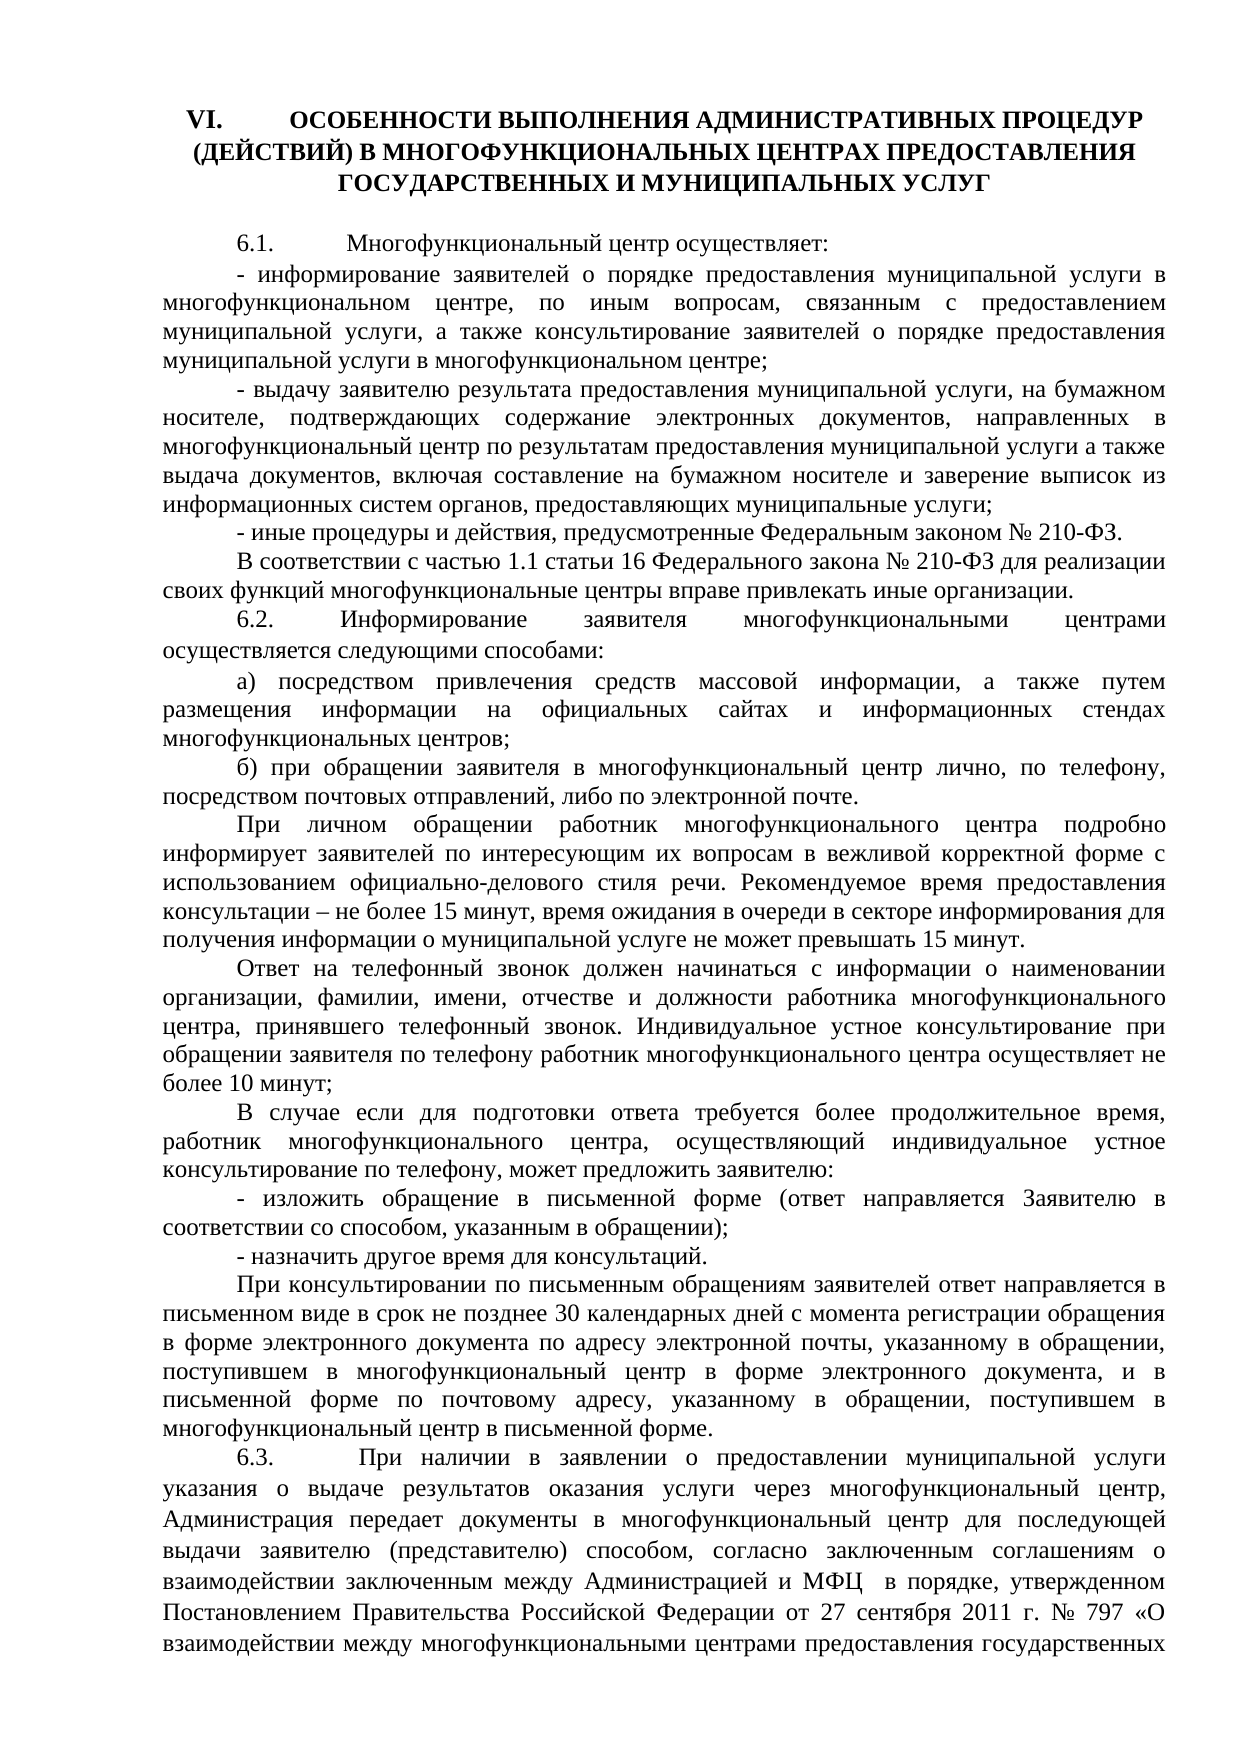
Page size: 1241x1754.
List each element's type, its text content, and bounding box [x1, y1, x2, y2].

subtitle ОСОБЕННОСТИ ВЫПОЛНЕНИЯ АДМИНИСТРАТИВНЫХ ПРОЦЕДУР (ДЕЙСТВИЙ) В МНОГОФУНКЦИОНАЛЬНЫХ ЦЕНТРАХ ПРЕДОСТАВЛЕНИЯ ГОСУДАРСТВЕННЫХ И МУНИЦИПАЛЬНЫХ УСЛУГ [162, 103, 1167, 197]
text - назначить другое время для консультаций. [162, 1241, 1167, 1269]
text При консультировании по письменным обращениям заявителей ответ направляется в письменном виде в срок не позднее 30 календарных дней с момента регистрации обращения в форме электронного документа по адресу электронной почты, указанному в обращении, поступившем в многофункциональный центр в форме электронного документа, и в письменной форме по почтовому адресу, указанному в обращении, поступившем в многофункциональный центр в письменной форме. [162, 1269, 1167, 1442]
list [162, 1442, 1167, 1657]
text - информирование заявителей о порядке предоставления муниципальной услуги в многофункциональном центре, по иным вопросам, связанным с предоставлением муниципальной услуги, а также консультирование заявителей о порядке предоставления муниципальной услуги в многофункциональном центре; [162, 259, 1167, 374]
text а) посредством привлечения средств массовой информации, а также путем размещения информации на официальных сайтах и информационных стендах многофункциональных центров; [162, 666, 1167, 752]
text В случае если для подготовки ответа требуется более продолжительное время, работник многофункционального центра, осуществляющий индивидуальное устное консультирование по телефону, может предложить заявителю: [162, 1097, 1167, 1183]
text - иные процедуры и действия, предусмотренные Федеральным законом № 210-ФЗ. [162, 517, 1167, 546]
text Ответ на телефонный звонок должен начинаться с информации о наименовании организации, фамилии, имени, отчестве и должности работника многофункционального центра, принявшего телефонный звонок. Индивидуальное устное консультирование при обращении заявителя по телефону работник многофункционального центра осуществляет не более 10 минут; [162, 953, 1167, 1097]
text В соответствии с частью 1.1 статьи 16 Федерального закона № 210-ФЗ для реализации своих функций многофункциональные центры вправе привлекать иные организации. [162, 546, 1167, 604]
text При личном обращении работник многофункционального центра подробно информирует заявителей по интересующим их вопросам в вежливой корректной форме с использованием официально-делового стиля речи. Рекомендуемое время предоставления консультации – не более 15 минут, время ожидания в очереди в секторе информирования для получения информации о муниципальной услуге не может превышать 15 минут. [162, 809, 1167, 953]
text б) при обращении заявителя в многофункциональный центр лично, по телефону, посредством почтовых отправлений, либо по электронной почте. [162, 752, 1167, 809]
list Многофункциональный центр осуществляет: [162, 228, 1167, 256]
list Информирование заявителя многофункциональными центрами осуществляется следующими способами: [162, 604, 1167, 663]
text - выдачу заявителю результата предоставления муниципальной услуги, на бумажном носителе, подтверждающих содержание электронных документов, направленных в многофункциональный центр по результатам предоставления муниципальной услуги а также выдача документов, включая составление на бумажном носителе и заверение выписок из информационных систем органов, предоставляющих муниципальные услуги; [162, 374, 1167, 517]
text - изложить обращение в письменной форме (ответ направляется Заявителю в соответствии со способом, указанным в обращении); [162, 1183, 1167, 1241]
